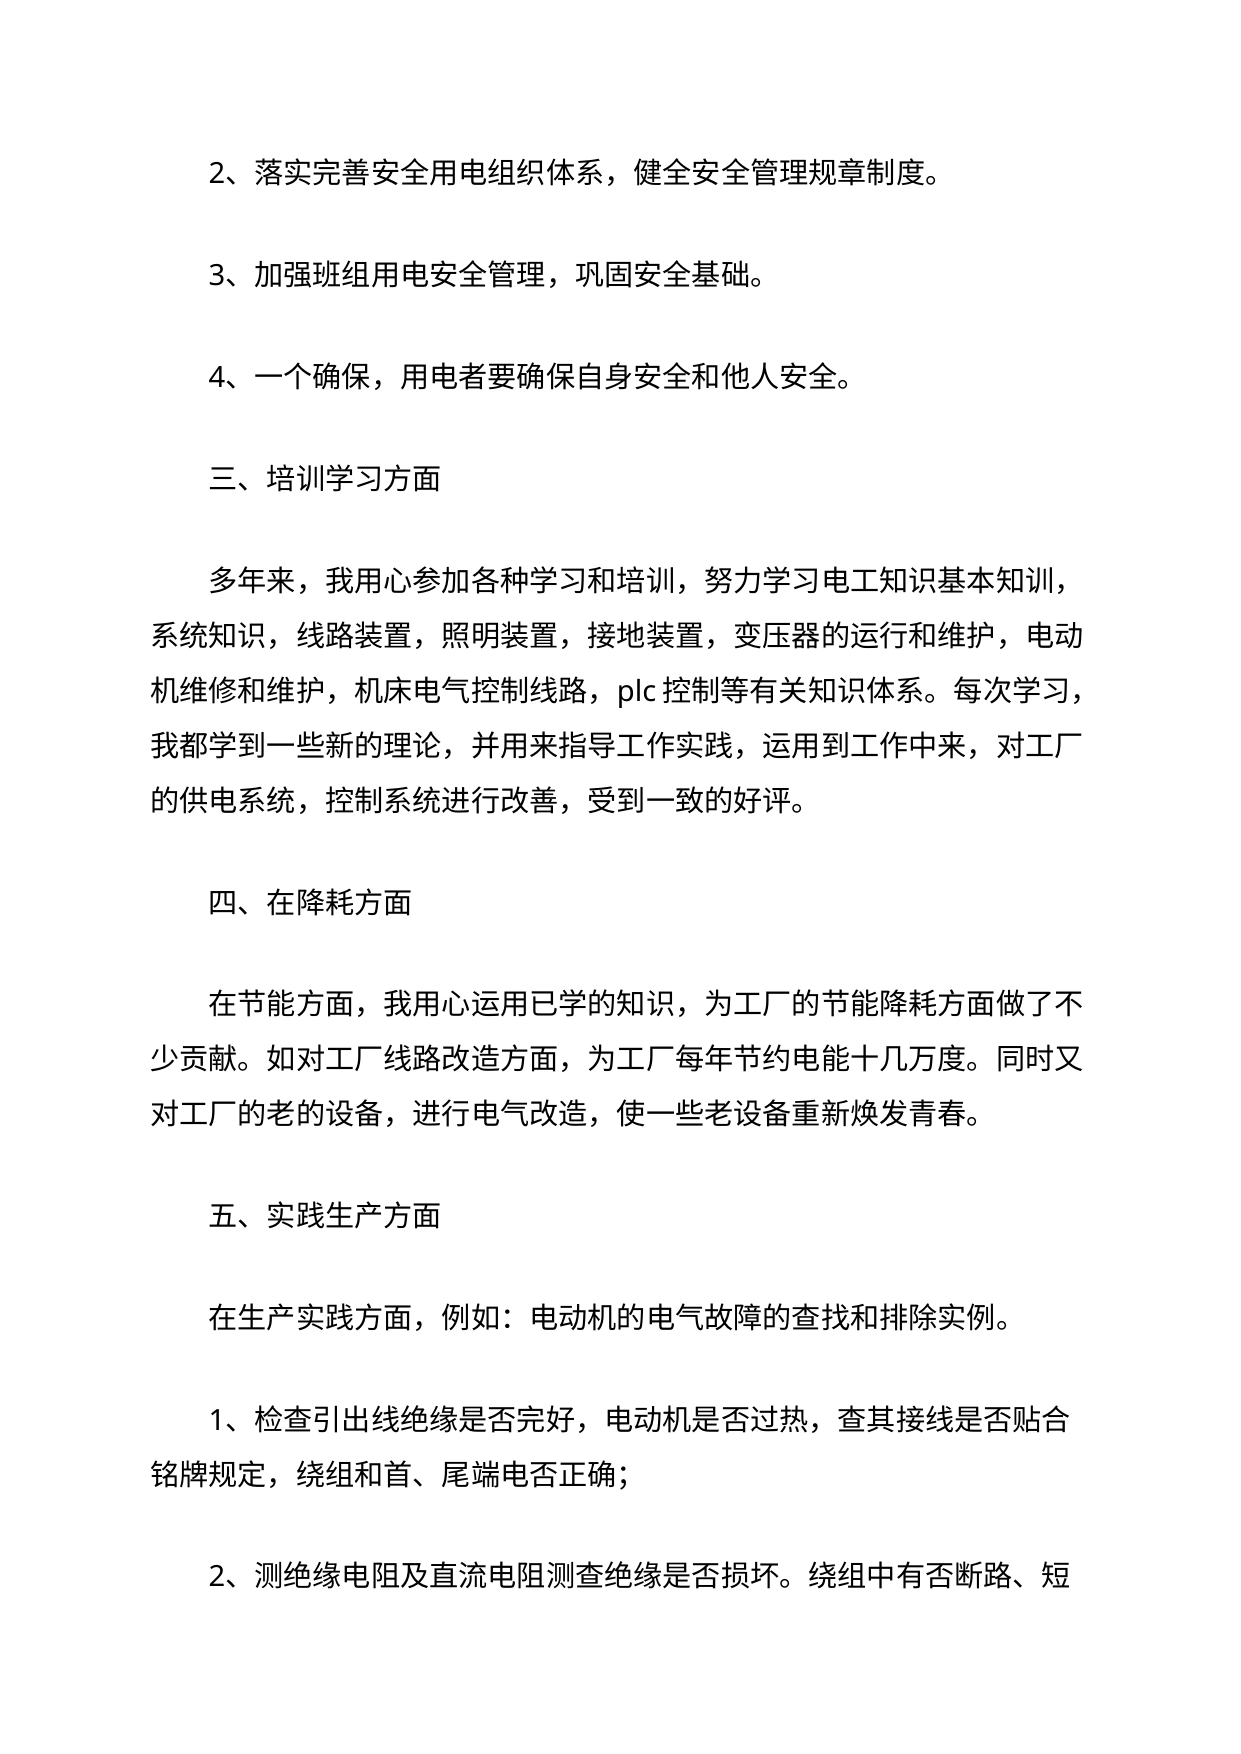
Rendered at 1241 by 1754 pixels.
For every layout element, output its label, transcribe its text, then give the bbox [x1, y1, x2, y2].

text 2、落实完善安全用电组织体系，健全安全管理规章制度。 [150, 150, 1090, 192]
text 三、培训学习方面 [150, 456, 1090, 498]
text 四、在降耗方面 [150, 879, 1090, 921]
text 3、加强班组用电安全管理，巩固安全基础。 [150, 252, 1090, 294]
text 在节能方面，我用心运用已学的知识，为工厂的节能降耗方面做了不少贡献。如对工厂线路改造方面，为工厂每年节约电能十几万度。同时又对工厂的老的设备，进行电气改造，使一些老设备重新焕发青春。 [150, 981, 1090, 1133]
text 五、实践生产方面 [150, 1192, 1090, 1235]
text 多年来，我用心参加各种学习和培训，努力学习电工知识基本知训，系统知识，线路装置，照明装置，接地装置，变压器的运行和维护，电动机维修和维护，机床电气控制线路，plc控制等有关知识体系。每次学习，我都学到一些新的理论，并用来指导工作实践，运用到工作中来，对工厂的供电系统，控制系统进行改善，受到一致的好评。 [150, 558, 1090, 820]
text 4、一个确保，用电者要确保自身安全和他人安全。 [150, 354, 1090, 396]
text 在生产实践方面，例如：电动机的电气故障的查找和排除实例。 [150, 1294, 1090, 1337]
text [150, 1553, 1090, 1595]
text 1、检查引出线绝缘是否完好，电动机是否过热，查其接线是否贴合铭牌规定，绕组和首、尾端电否正确； [150, 1396, 1090, 1493]
